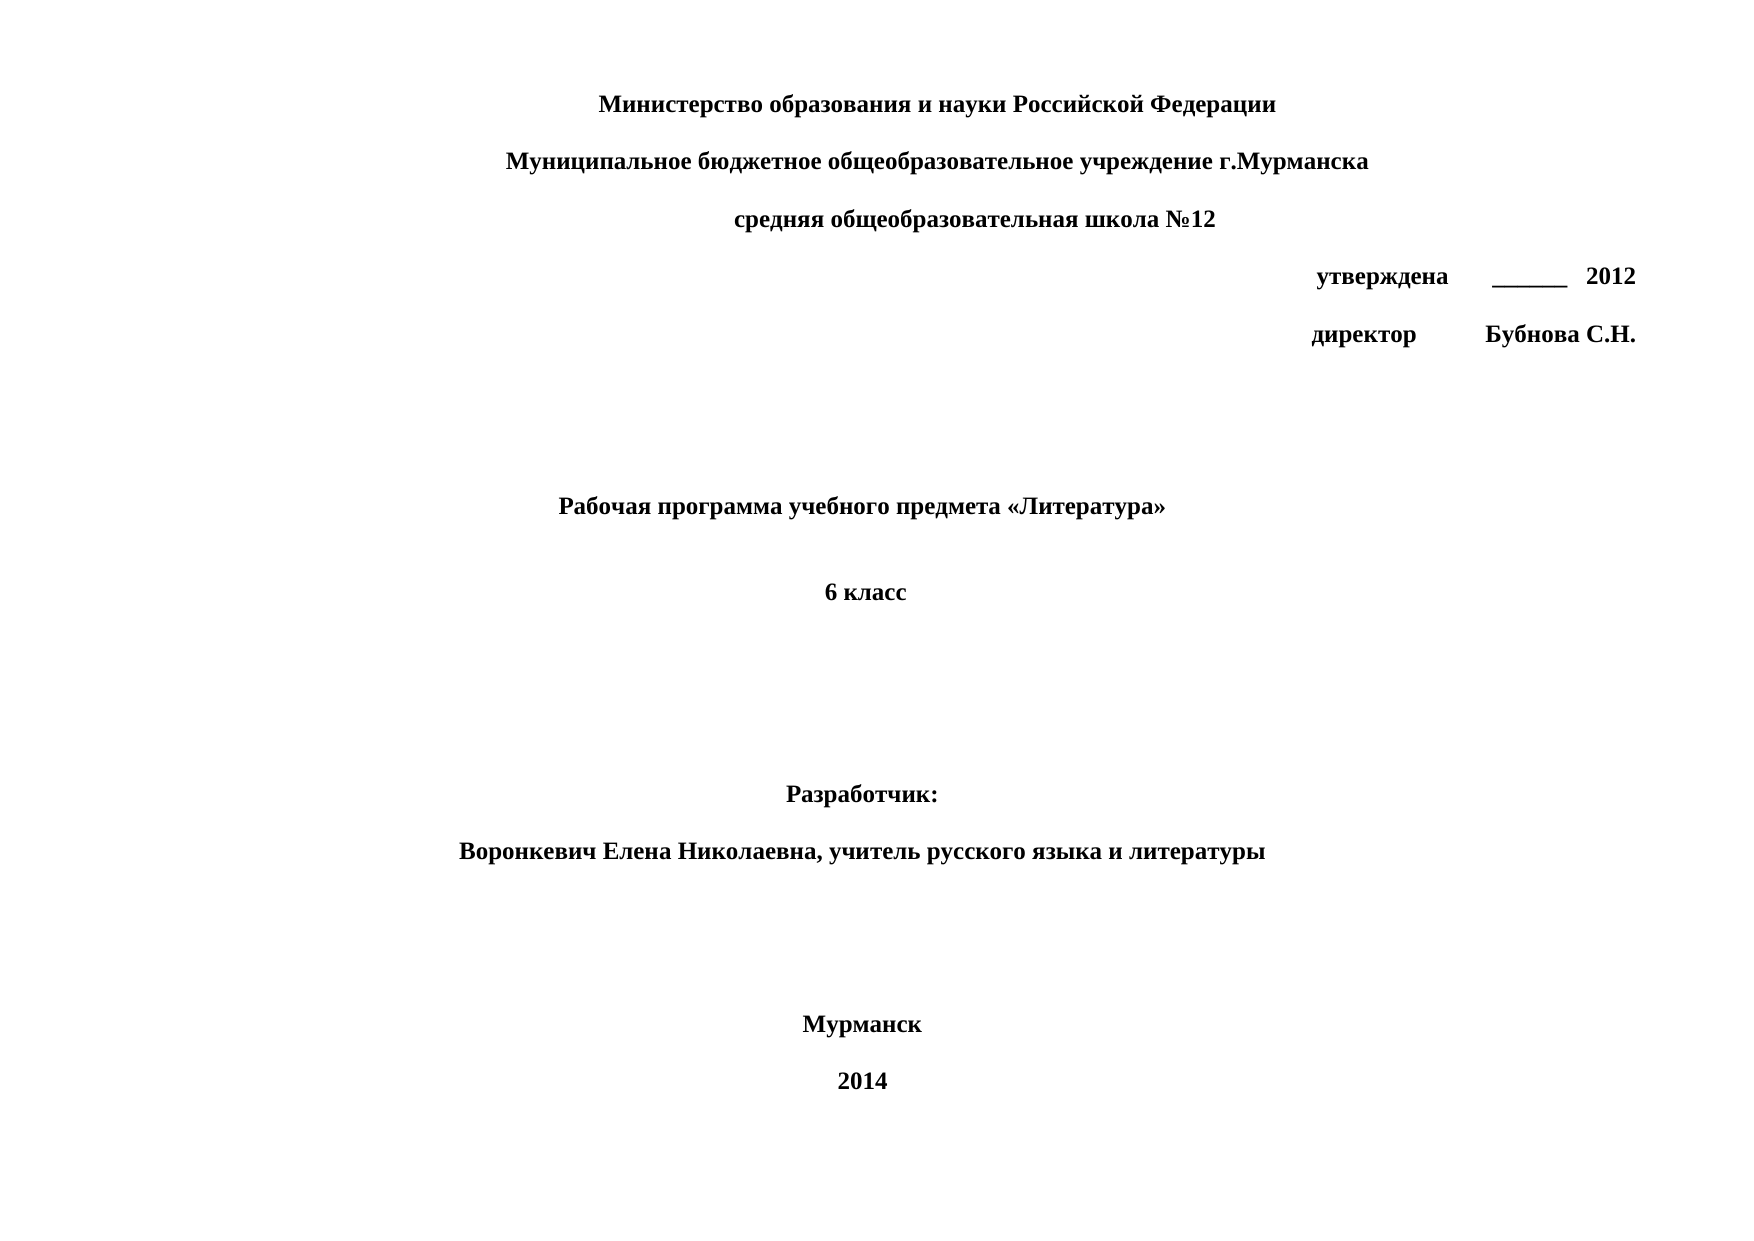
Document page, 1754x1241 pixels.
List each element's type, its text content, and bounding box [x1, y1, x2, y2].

text директор Бубнова С.Н. [89, 319, 1636, 347]
text Воронкевич Елена Николаевна, учитель русского языка и литературы [89, 836, 1636, 865]
text средняя общеобразовательная школа №12 [239, 204, 1636, 232]
text Министерство образования и науки Российской Федерации [239, 89, 1636, 117]
text Муниципальное бюджетное общеобразовательное учреждение г.Мурманска [239, 146, 1636, 175]
text Мурманск [89, 1009, 1636, 1037]
text Рабочая программа учебного предмета «Литература» [89, 491, 1636, 520]
text Разработчик: [89, 779, 1636, 807]
text утверждена ______ 2012 [89, 261, 1636, 290]
text 6 класс [89, 577, 1636, 606]
text 2014 [89, 1066, 1636, 1095]
